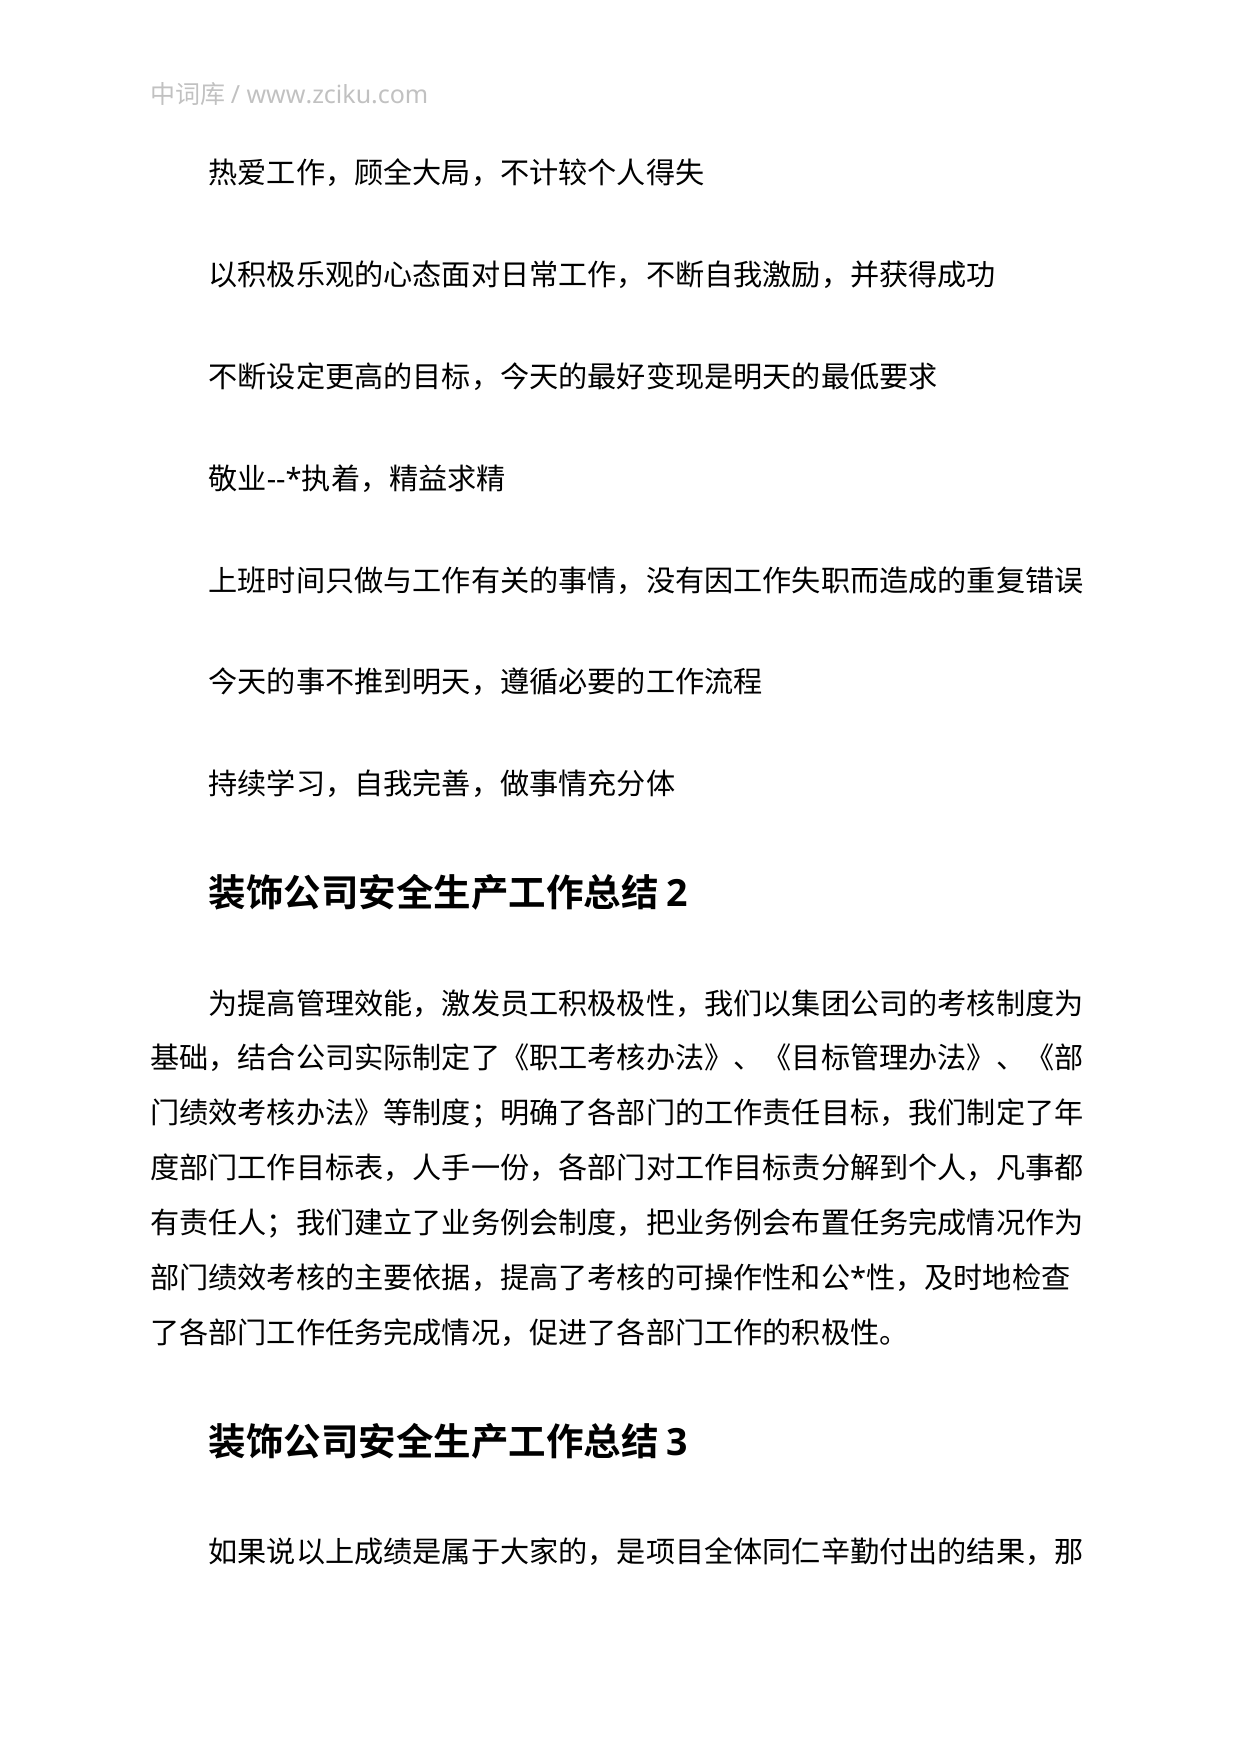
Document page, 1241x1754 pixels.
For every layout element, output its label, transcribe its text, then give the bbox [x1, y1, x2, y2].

text 今天的事不推到明天，遵循必要的工作流程 [150, 659, 1090, 701]
text 装饰公司安全生产工作总结3 [150, 1411, 1090, 1466]
text 上班时间只做与工作有关的事情，没有因工作失职而造成的重复错误 [150, 557, 1090, 599]
text 以积极乐观的心态面对日常工作，不断自我激励，并获得成功 [150, 252, 1090, 294]
text 热爱工作，顾全大局，不计较个人得失 [150, 150, 1090, 192]
text 为提高管理效能，激发员工积极极性，我们以集团公司的考核制度为基础，结合公司实际制定了《职工考核办法》、《目标管理办法》、《部门绩效考核办法》等制度；明确了各部门的工作责任目标，我们制定了年度部门工作目标表，人手一份，各部门对工作目标责分解到个人，凡事都有责任人；我们建立了业务例会制度，把业务例会布置任务完成情况作为部门绩效考核的主要依据，提高了考核的可操作性和公*性，及时地检查了各部门工作任务完成情况，促进了各部门工作的积极性。 [150, 980, 1090, 1352]
text 不断设定更高的目标，今天的最好变现是明天的最低要求 [150, 353, 1090, 396]
text 装饰公司安全生产工作总结2 [150, 863, 1090, 917]
text 敬业--*执着，精益求精 [150, 455, 1090, 498]
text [150, 1529, 1090, 1571]
text 持续学习，自我完善，做事情充分体 [150, 761, 1090, 803]
